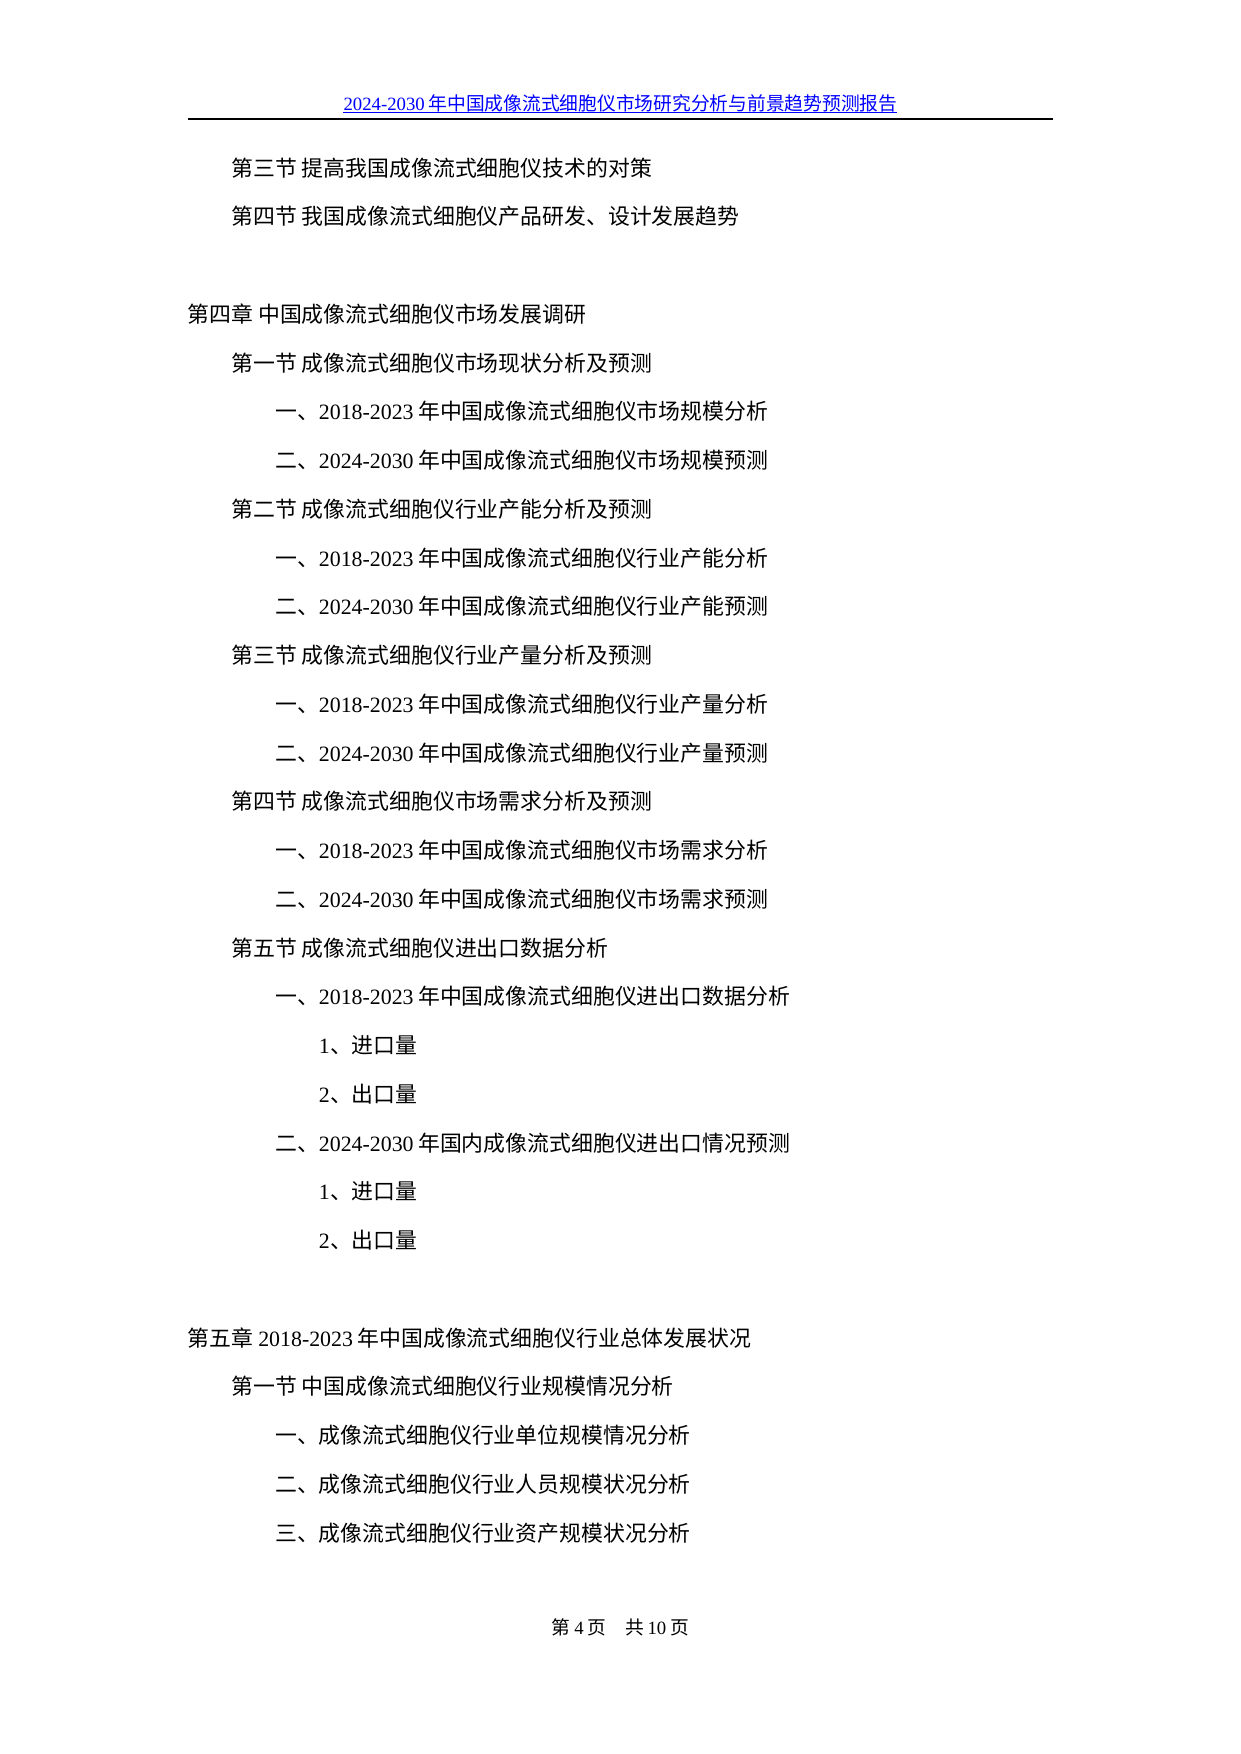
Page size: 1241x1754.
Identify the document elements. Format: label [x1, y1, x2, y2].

text [187, 150, 1053, 1548]
